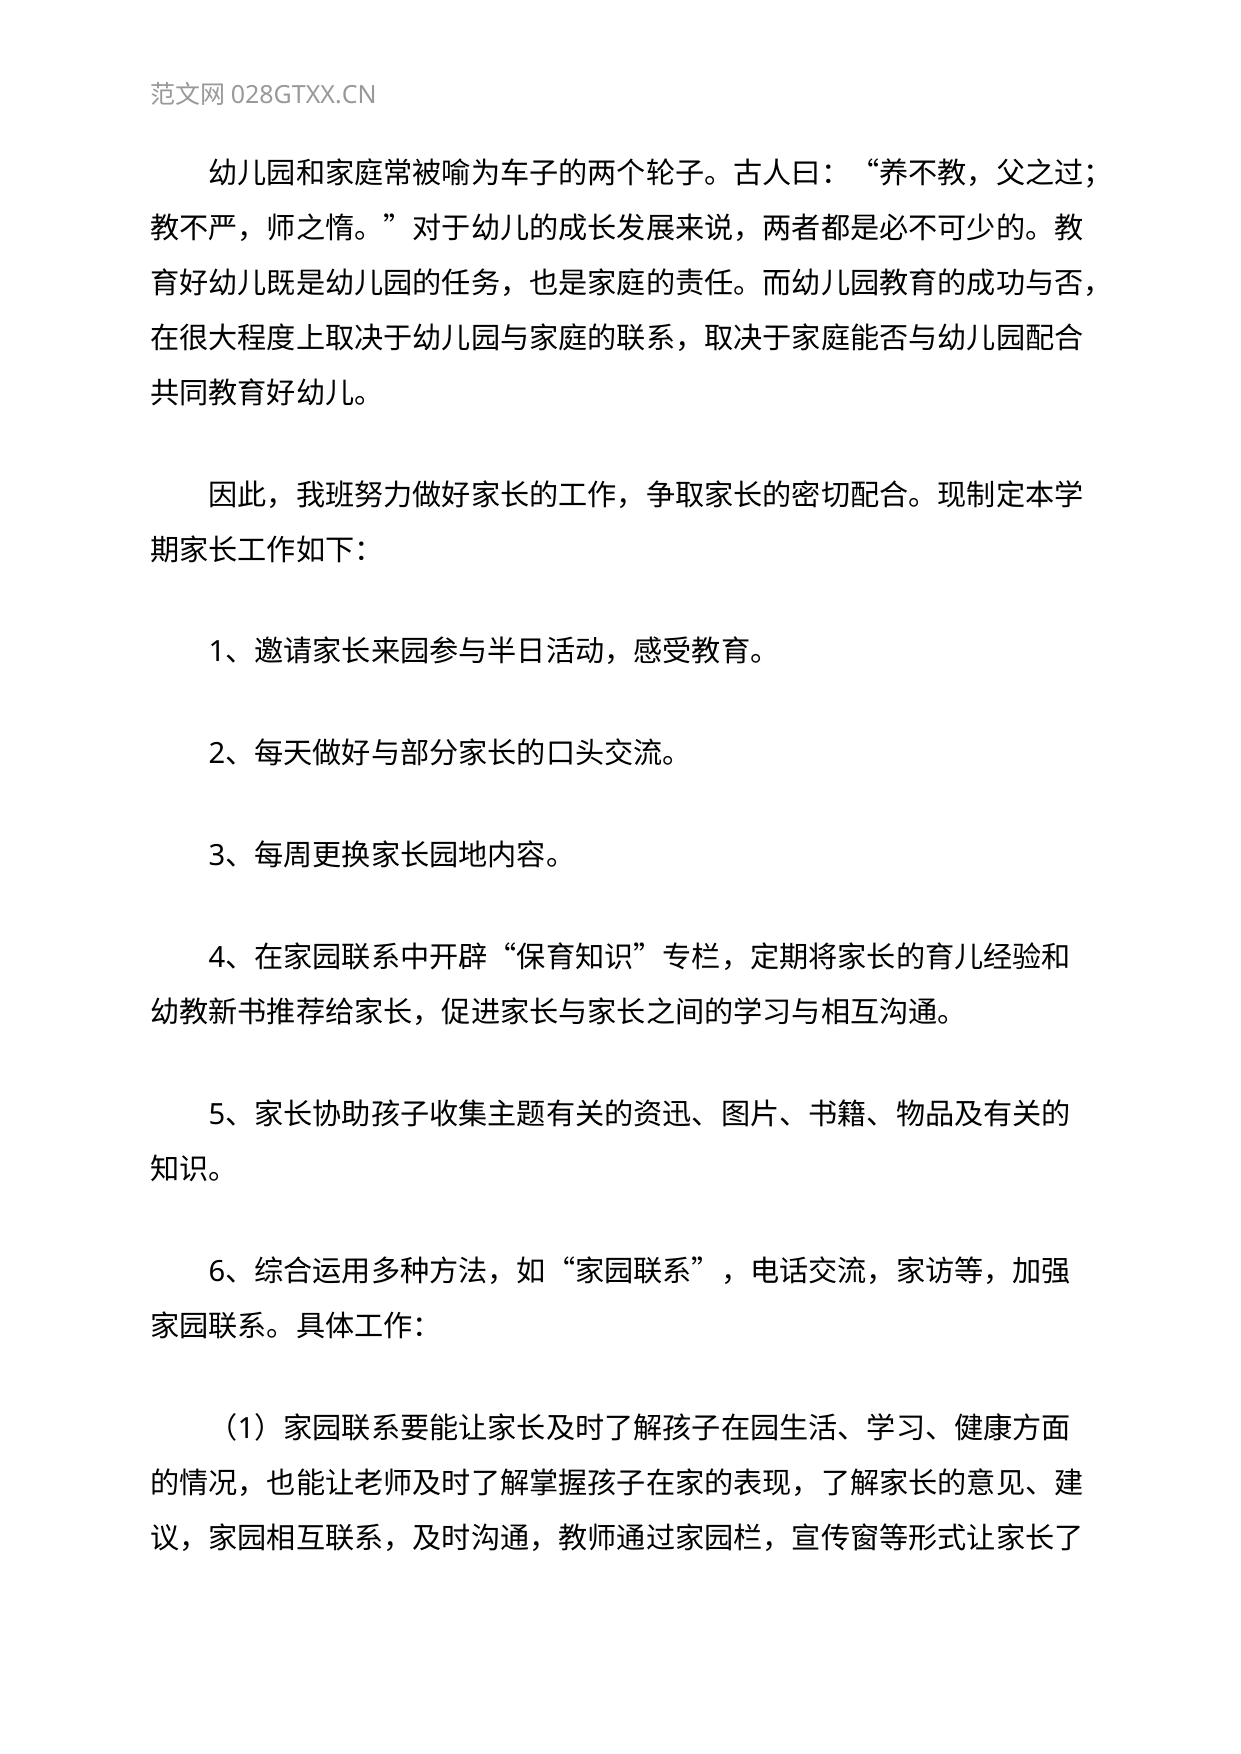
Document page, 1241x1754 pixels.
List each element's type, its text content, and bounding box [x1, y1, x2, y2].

text 5、家长协助孩子收集主题有关的资迅、图片、书籍、物品及有关的知识。 [150, 1091, 1090, 1188]
text 1、邀请家长来园参与半日活动，感受教育。 [150, 628, 1090, 670]
text 因此，我班努力做好家长的工作，争取家长的密切配合。现制定本学期家长工作如下： [150, 471, 1090, 568]
text 2、每天做好与部分家长的口头交流。 [150, 730, 1090, 772]
text 6、综合运用多种方法，如“家园联系”，电话交流，家访等，加强家园联系。具体工作： [150, 1247, 1090, 1345]
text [150, 1404, 1090, 1556]
text 幼儿园和家庭常被喻为车子的两个轮子。古人曰：“养不教，父之过；教不严，师之惰。”对于幼儿的成长发展来说，两者都是必不可少的。教育好幼儿既是幼儿园的任务，也是家庭的责任。而幼儿园教育的成功与否，在很大程度上取决于幼儿园与家庭的联系，取决于家庭能否与幼儿园配合共同教育好幼儿。 [150, 150, 1090, 412]
text 3、每周更换家长园地内容。 [150, 832, 1090, 874]
text 4、在家园联系中开辟“保育知识”专栏，定期将家长的育儿经验和幼教新书推荐给家长，促进家长与家长之间的学习与相互沟通。 [150, 934, 1090, 1031]
